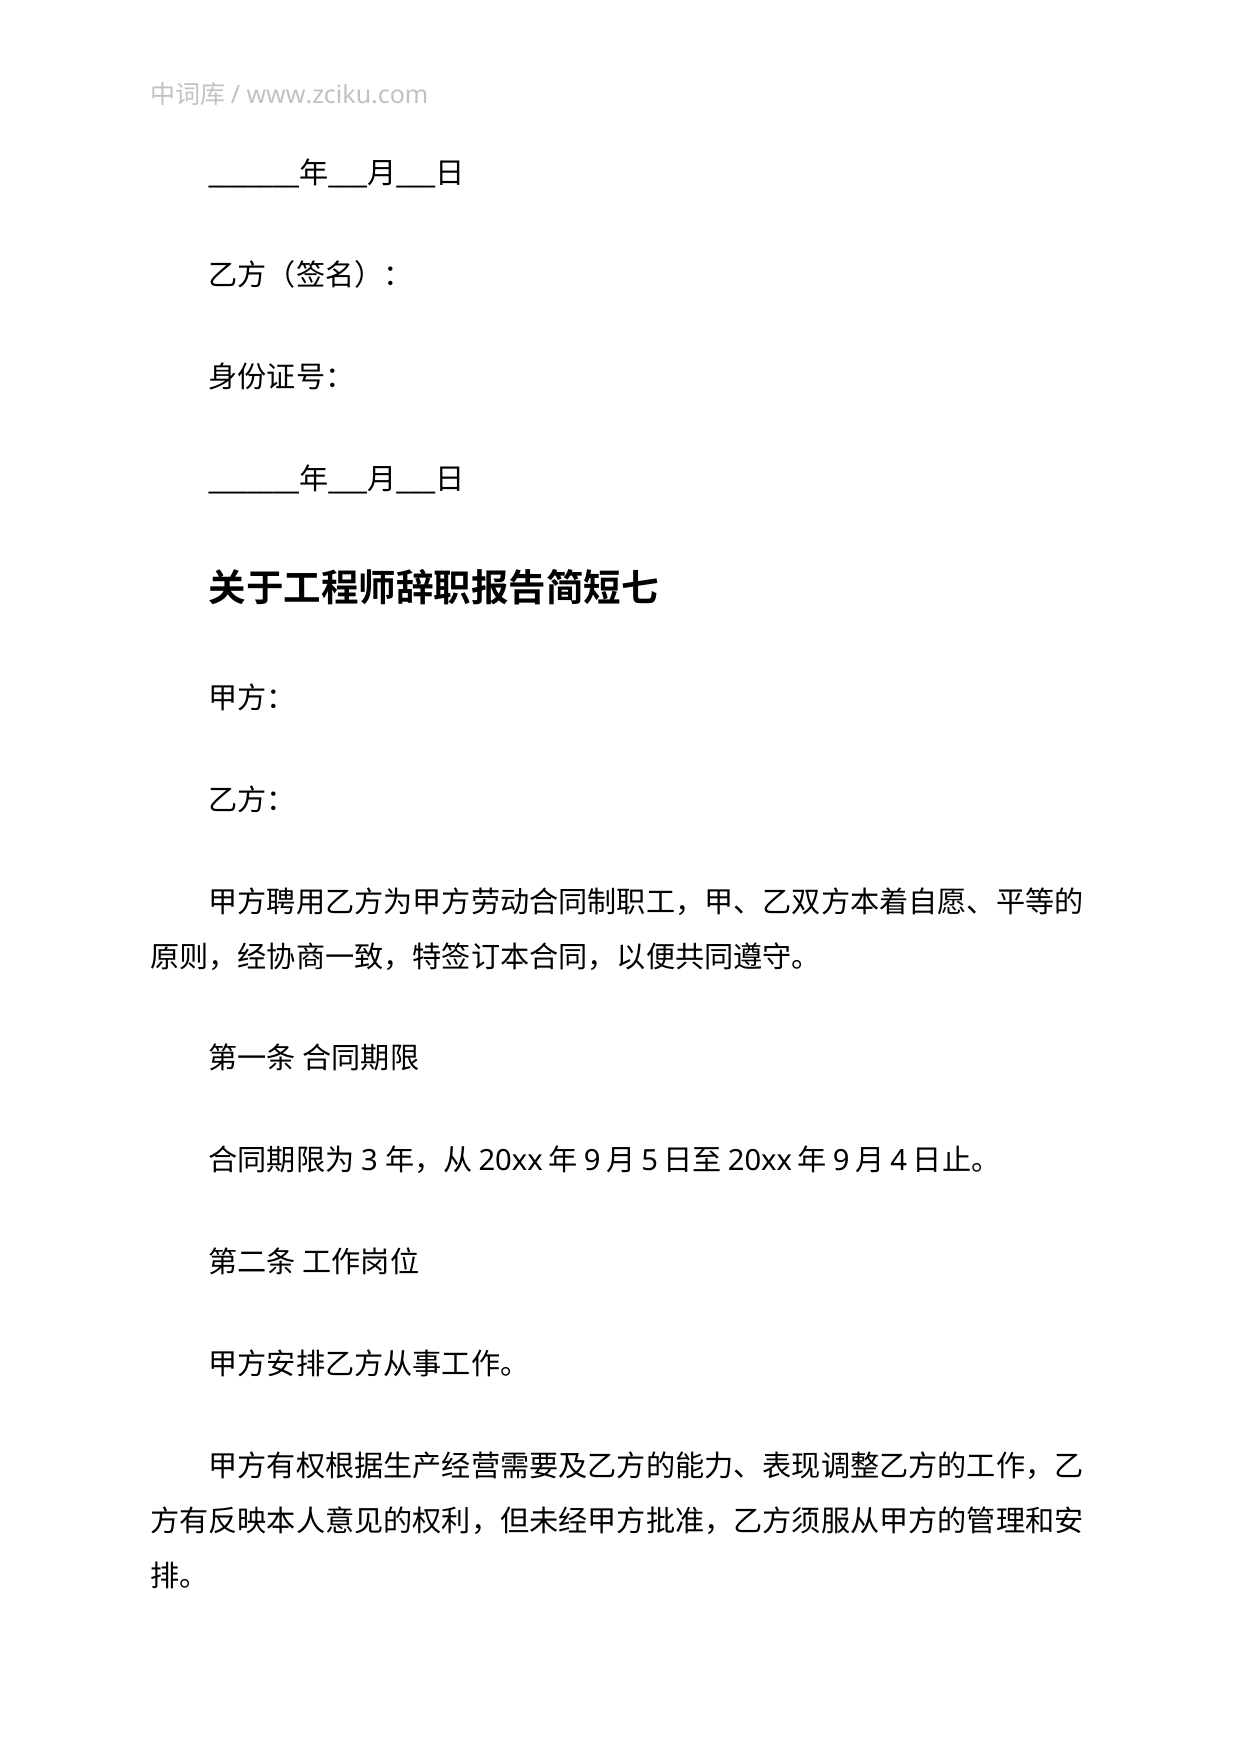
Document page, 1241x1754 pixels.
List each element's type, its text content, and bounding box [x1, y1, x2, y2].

text _______年___月___日 [150, 150, 1090, 192]
text 甲方： [150, 675, 1090, 717]
text 合同期限为 3 年，从20xx年9月5日至20xx年9月4日止。 [150, 1137, 1090, 1179]
text 身份证号： [150, 354, 1090, 396]
text 甲方安排乙方从事工作。 [150, 1341, 1090, 1383]
text 乙方（签名）： [150, 252, 1090, 294]
text _______年___月___日 [150, 456, 1090, 498]
text 甲方聘用乙方为甲方劳动合同制职工，甲、乙双方本着自愿、平等的原则，经协商一致，特签订本合同，以便共同遵守。 [150, 878, 1090, 976]
text 乙方： [150, 777, 1090, 819]
text 甲方有权根据生产经营需要及乙方的能力、表现调整乙方的工作，乙方有反映本人意见的权利，但未经甲方批准，乙方须服从甲方的管理和安排。 [150, 1442, 1090, 1594]
text 第一条 合同期限 [150, 1035, 1090, 1077]
text 关于工程师辞职报告简短七 [150, 557, 1090, 612]
text 第二条 工作岗位 [150, 1239, 1090, 1281]
